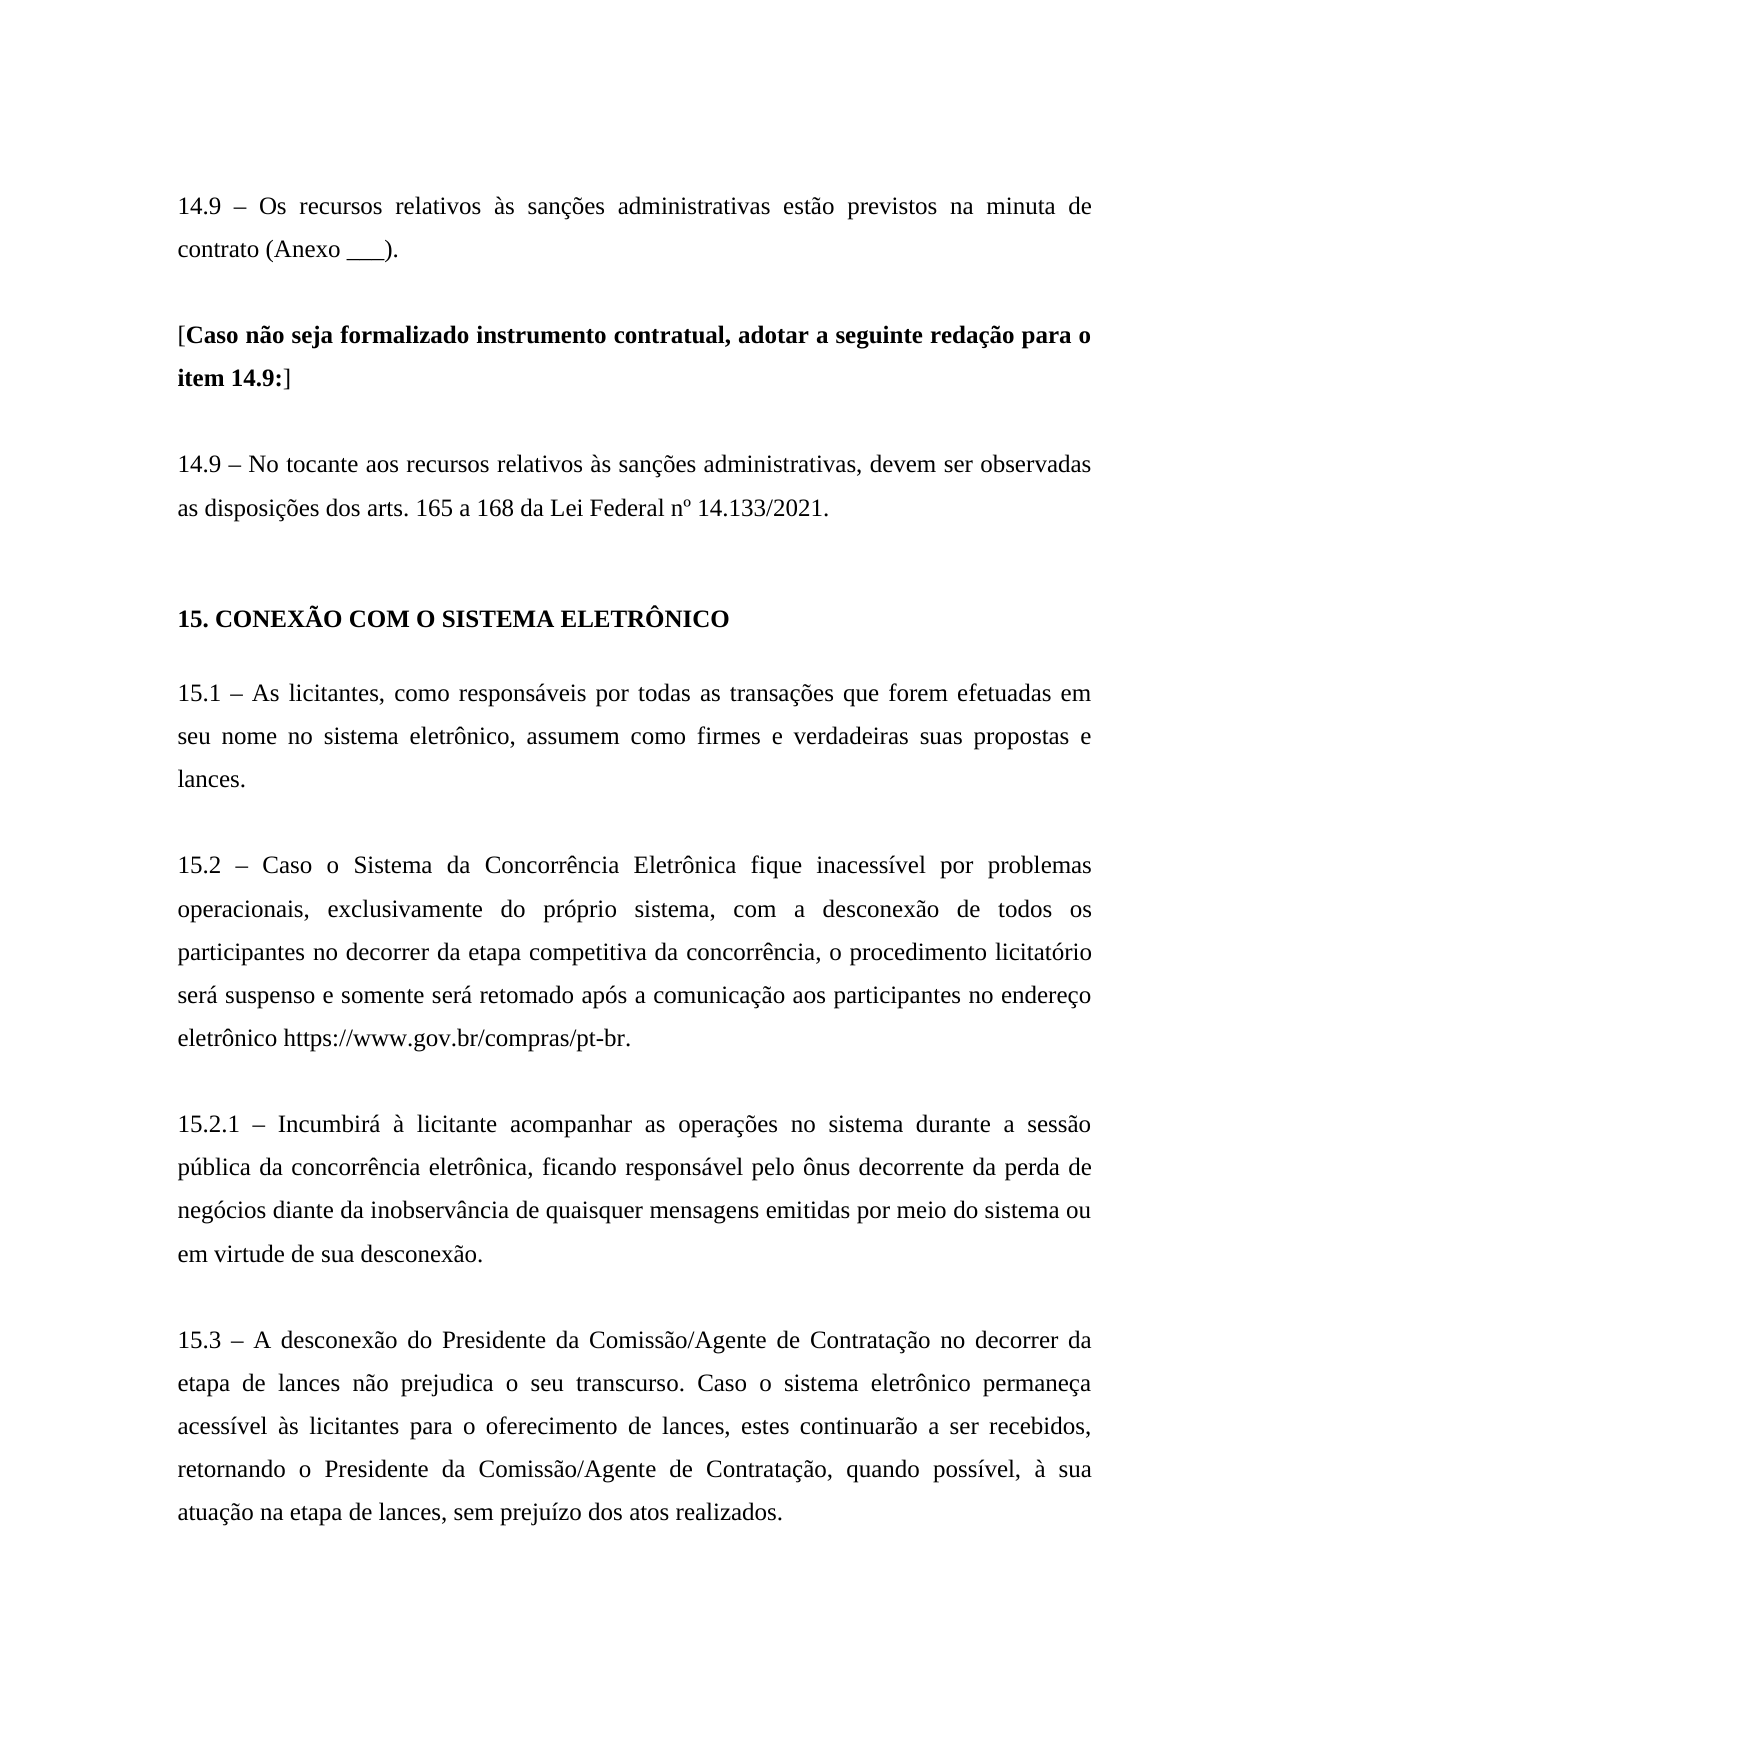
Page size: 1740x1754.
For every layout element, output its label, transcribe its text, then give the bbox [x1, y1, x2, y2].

text 14.9 – Os recursos relativos às sanções administrativas estão previstos na minuta de contrato (Anexo ___). [177, 191, 1093, 263]
text 15.2 – Caso o Sistema da Concorrência Eletrônica fique inacessível por problemas operacionais, exclusivamente do próprio sistema, com a desconexão de todos os participantes no decorrer da etapa competitiva da concorrência, o procedimento licitatório será suspenso e somente será retomado após a comunicação aos participantes no endereço eletrônico https://www.gov.br/compras/pt-br. [177, 851, 1093, 1052]
text 15.3 – A desconexão do Presidente da Comissão/Agente de Contratação no decorrer da etapa de lances não prejudica o seu transcurso. Caso o sistema eletrônico permaneça acessível às licitantes para o oferecimento de lances, estes continuarão a ser recebidos, retornando o Presidente da Comissão/Agente de Contratação, quando possível, à sua atuação na etapa de lances, sem prejuízo dos atos realizados. [177, 1325, 1093, 1526]
subtitle 15. CONEXÃO COM O SISTEMA ELETRÔNICO [177, 604, 1063, 633]
text [Caso não seja formalizado instrumento contratual, adotar a seguinte redação para o item 14.9:] [177, 320, 1093, 392]
text 14.9 – No tocante aos recursos relativos às sanções administrativas, devem ser observadas as disposições dos arts. 165 a 168 da Lei Federal nº 14.133/2021. [177, 449, 1093, 521]
text 15.2.1 – Incumbirá à licitante acompanhar as operações no sistema durante a sessão pública da concorrência eletrônica, ficando responsável pelo ônus decorrente da perda de negócios diante da inobservância de quaisquer mensagens emitidas por meio do sistema ou em virtude de sua desconexão. [177, 1109, 1093, 1267]
text 15.1 – As licitantes, como responsáveis por todas as transações que forem efetuadas em seu nome no sistema eletrônico, assumem como firmes e verdadeiras suas propostas e lances. [177, 678, 1093, 793]
